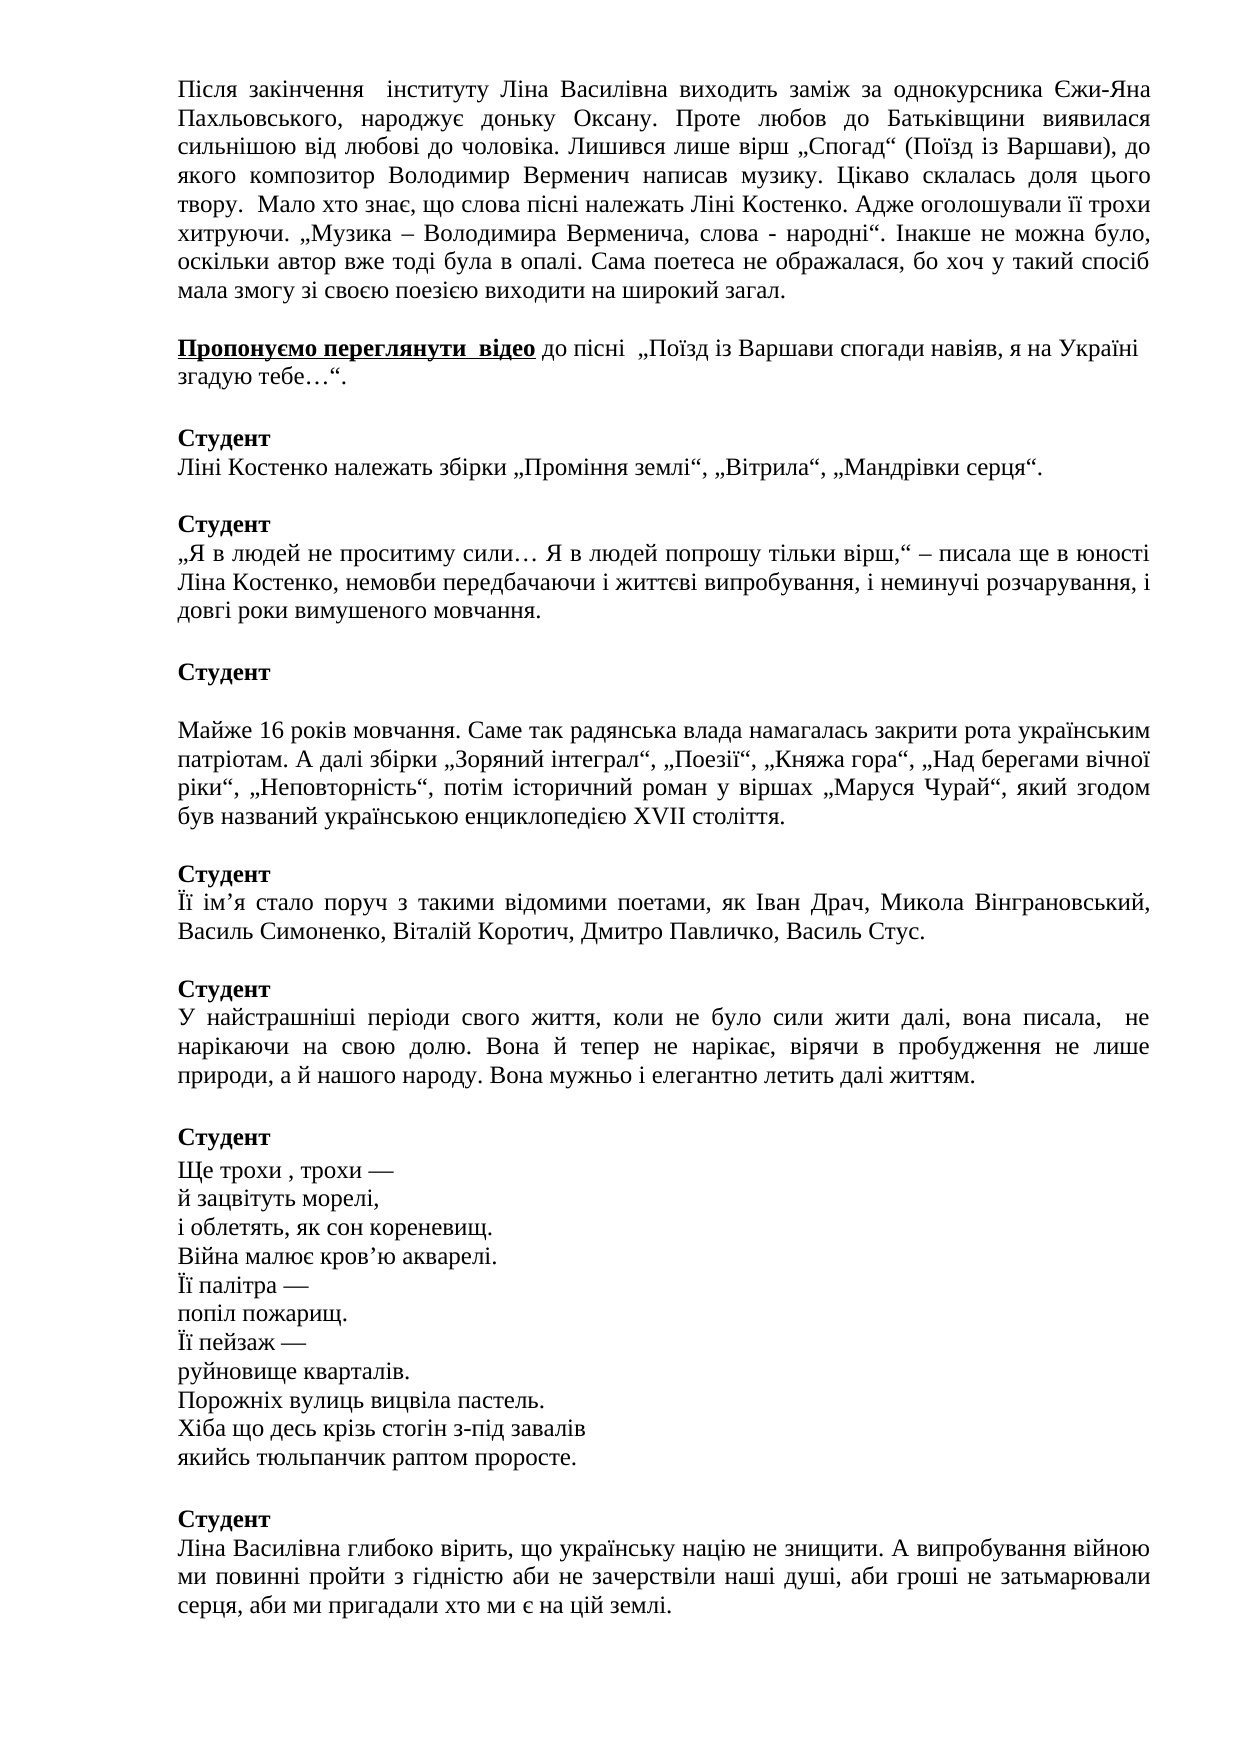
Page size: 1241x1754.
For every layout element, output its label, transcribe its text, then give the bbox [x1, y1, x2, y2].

text Ліна Василівна глибоко вірить, що українську націю не знищити. А випробування війною ми повинні пройти з гідністю аби не зачерствіли наші душі, аби гроші не затьмарювали серця, аби ми пригадали хто ми є на цій землі. [177, 1533, 1152, 1619]
text Майже 16 років мовчання. Саме так радянська влада намагалась закрити рота українським патріотам. А далі збірки „Зоряний інтеграл“, „Поезії“, „Княжа гора“, „Над берегами вічної ріки“, „Неповторність“, потім історичний роман у віршах „Маруся Чурай“, який згодом був названий українською енциклопедією ХVІІ століття. [177, 715, 1152, 830]
text Її пейзаж — руйновище кварталів. Порожніх вулиць вицвіла пастель. Хіба що десь крізь стогін з-під завалів якийсь тюльпанчик раптом проросте. [177, 1327, 1152, 1471]
text Студент [177, 974, 1152, 1002]
text Пропонуємо переглянути відео до пісні „Поїзд із Варшави спогади навіяв, я на Україні згадую тебе…“. [177, 333, 1152, 390]
text Після закінчення інституту Ліна Василівна виходить заміж за однокурсника Єжи-Яна Пахльовського, народжує доньку Оксану. Проте любов до Батьківщини виявилася сильнішою від любові до чоловіка. Лишився лише вірш „Спогад“ (Поїзд із Варшави), до якого композитор Володимир Верменич написав музику. Цікаво склалась доля цього твору. Мало хто знає, що слова пісні належать Ліні Костенко. Адже оголошували її трохи хитруючи. „Музика – Володимира Верменича, слова - народні“. Інакше не можна було, оскільки автор вже тоді була в опалі. Сама поетеса не ображалася, бо хоч у такий спосіб мала змогу зі своєю поезією виходити на широкий загал. [177, 74, 1152, 304]
text Студент [177, 509, 1152, 538]
text Студент [177, 859, 1152, 887]
text У найстрашніші періоди свого життя, коли не було сили жити далі, вона писала, не нарікаючи на свою долю. Вона й тепер не нарікає, вірячи в пробудження не лише природи, а й нашого народу. Вона мужньо і елегантно летить далі життям. [177, 1002, 1152, 1089]
text „Я в людей не проситиму сили… Я в людей попрошу тільки вірш,“ – писала ще в юності Ліна Костенко, немовби передбачаючи і життєві випробування, і неминучі розчарування, і довгі роки вимушеного мовчання. [177, 538, 1152, 624]
text Студент [177, 1504, 1152, 1533]
text Ліні Костенко належать збірки „Проміння землі“, „Вітрила“, „Мандрівки серця“. [177, 452, 1152, 481]
text Її ім’я стало поруч з такими відомими поетами, як Іван Драч, Микола Вінграновський, Василь Симоненко, Віталій Коротич, Дмитро Павличко, Василь Стус. [177, 887, 1152, 945]
text Студент [177, 1122, 1152, 1150]
text Війна малює кров’ю акварелі. Її палітра — попіл пожарищ. [177, 1241, 1152, 1327]
text Ще трохи , трохи — й зацвітуть морелі, і облетять, як сон кореневищ. [177, 1155, 1152, 1241]
text Студент [177, 657, 1152, 686]
text Студент [177, 423, 1152, 452]
